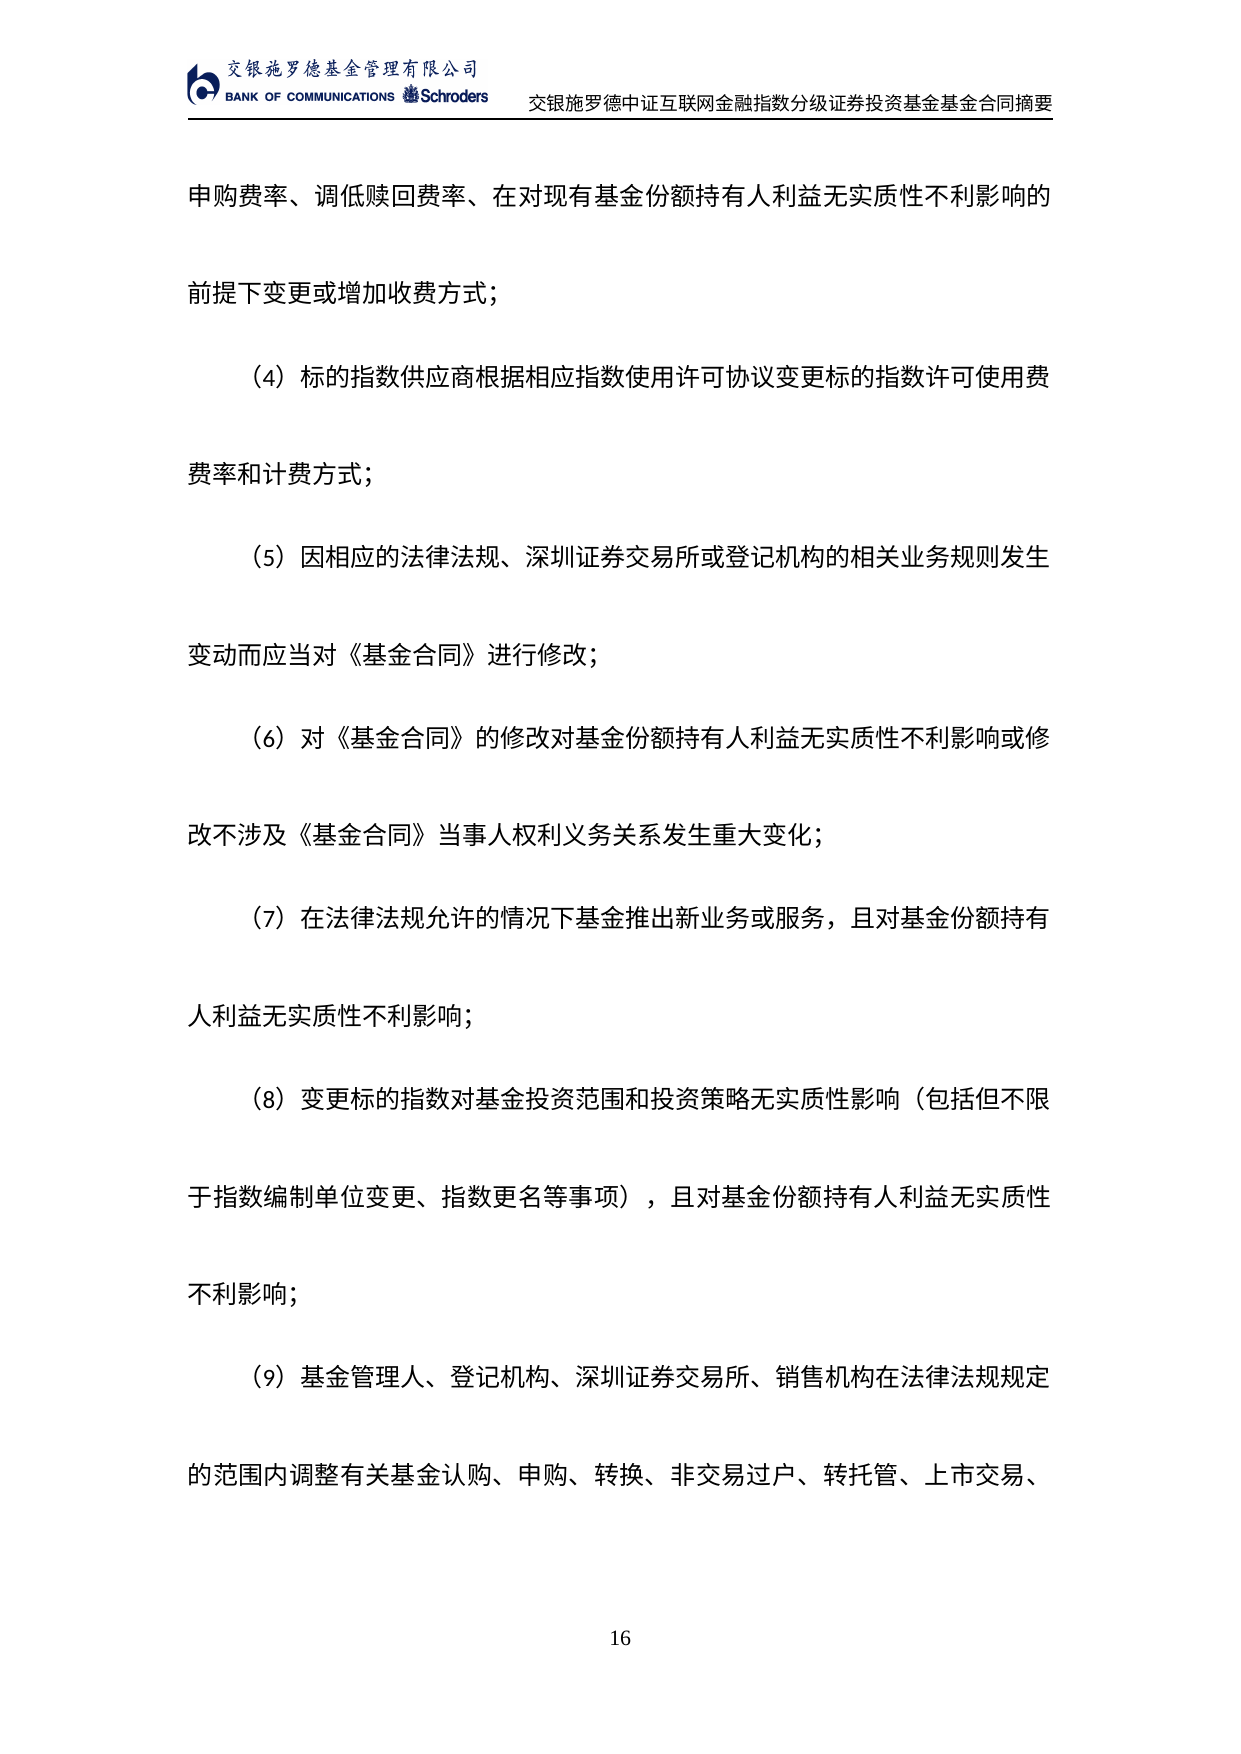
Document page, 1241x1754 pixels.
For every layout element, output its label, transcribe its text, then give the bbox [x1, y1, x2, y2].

picture [187, 59, 488, 105]
text （4）标的指数供应商根据相应指数使用许可协议变更标的指数许可使用费费率和计费方式； [187, 343, 1053, 505]
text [187, 162, 1053, 324]
text （5）因相应的法律法规、深圳证券交易所或登记机构的相关业务规则发生变动而应当对《基金合同》进行修改； [187, 523, 1053, 686]
text （8）变更标的指数对基金投资范围和投资策略无实质性影响（包括但不限于指数编制单位变更、指数更名等事项），且对基金份额持有人利益无实质性不利影响； [187, 1065, 1053, 1325]
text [187, 1343, 1053, 1506]
text （6）对《基金合同》的修改对基金份额持有人利益无实质性不利影响或修改不涉及《基金合同》当事人权利义务关系发生重大变化； [187, 704, 1053, 866]
text （7）在法律法规允许的情况下基金推出新业务或服务，且对基金份额持有人利益无实质性不利影响； [187, 884, 1053, 1047]
